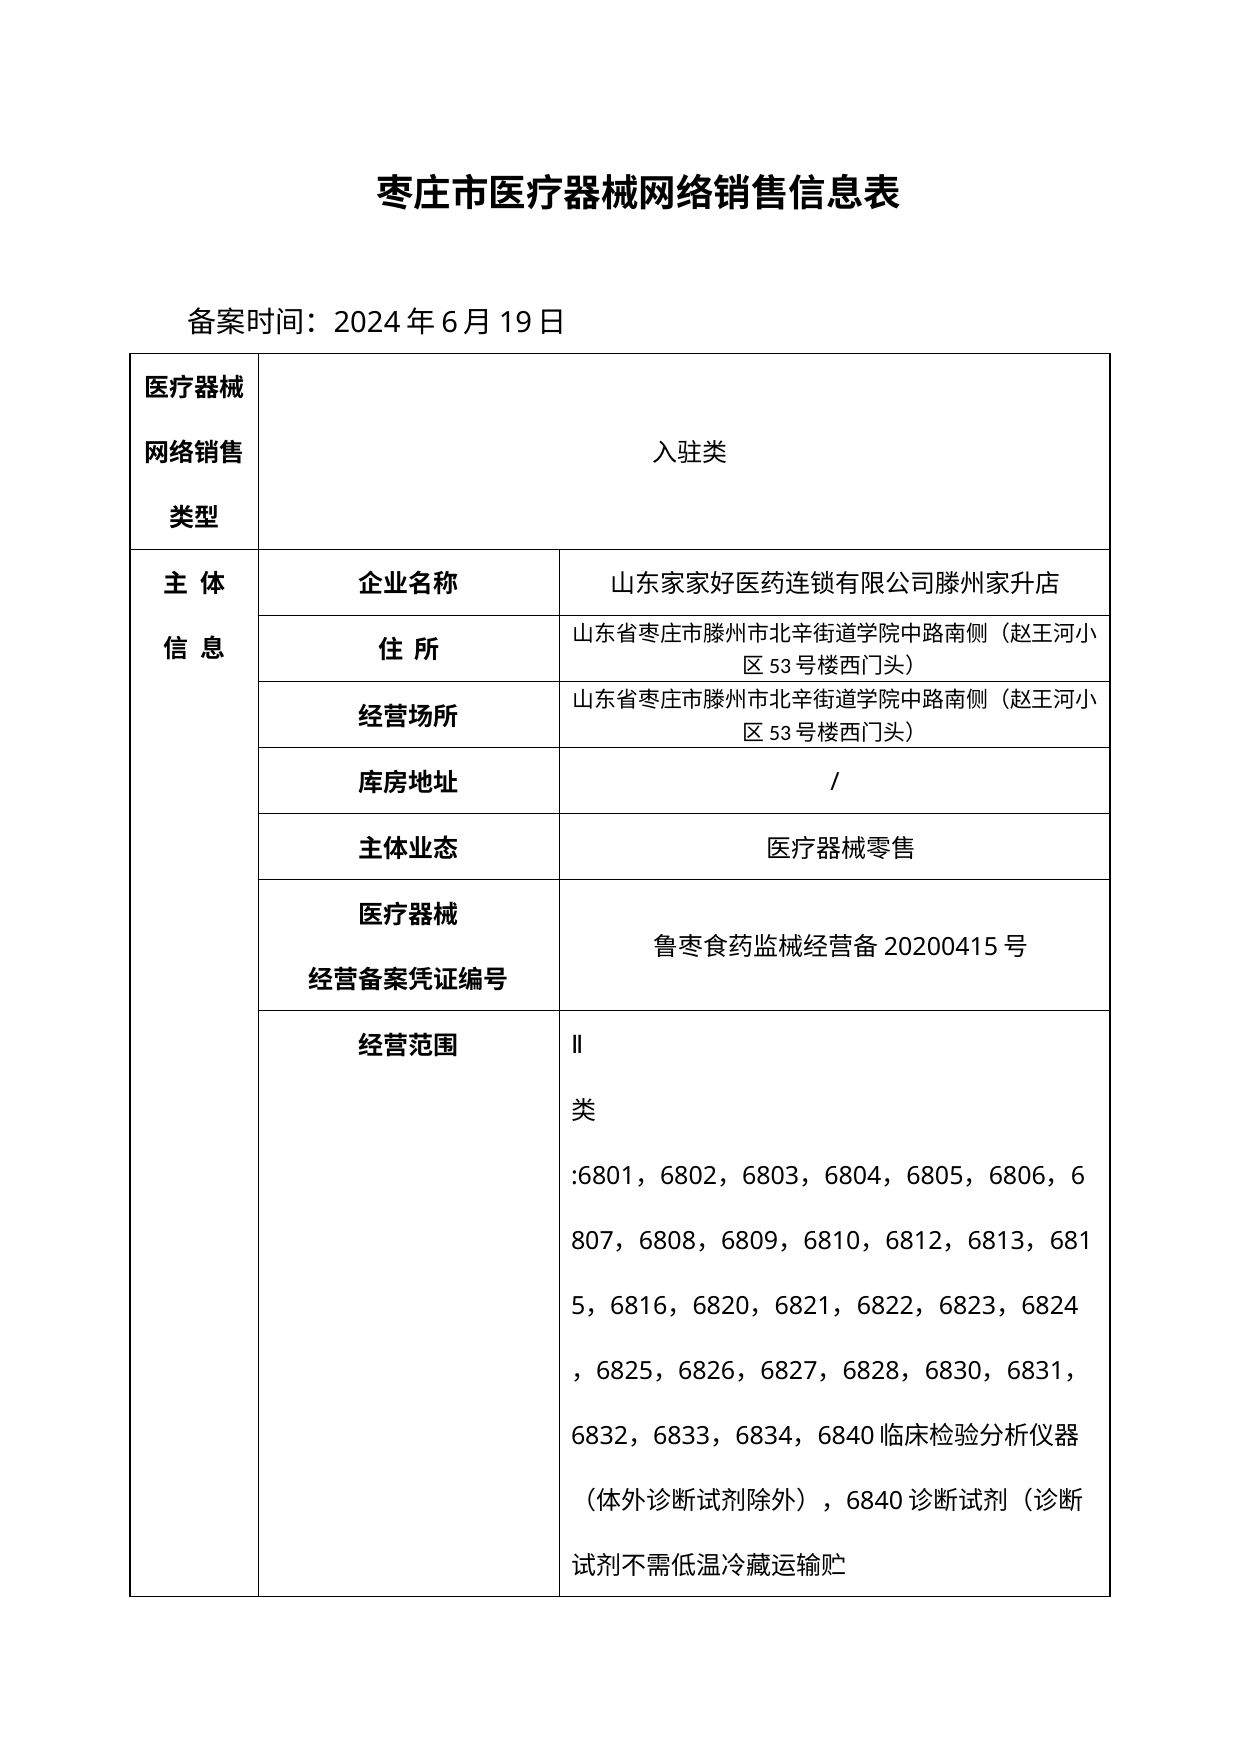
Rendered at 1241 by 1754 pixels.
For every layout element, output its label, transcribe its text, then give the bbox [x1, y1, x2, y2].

table_cell 山东省枣庄市滕州市北辛街道学院中路南侧（赵王河小区53号楼西门头） [560, 682, 1109, 747]
table_cell 鲁枣食药监械经营备20200415号 [560, 880, 1109, 1010]
table_cell 经营范围 [259, 1011, 559, 1596]
text 备案时间：2024年6月19日 [187, 287, 1053, 352]
table_cell 医疗器械 经营备案凭证编号 [259, 880, 559, 1010]
table_cell 主体业态 [259, 814, 559, 879]
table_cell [560, 1011, 1109, 1596]
table_header 入驻类 [259, 354, 1109, 548]
table_cell 住 所 [259, 616, 559, 681]
table_cell 主 体 信 息 [131, 550, 258, 1596]
text 枣庄市医疗器械网络销售信息表 [187, 157, 1053, 222]
table_header 医疗器械 网络销售类型 [131, 354, 258, 548]
table_cell 山东家家好医药连锁有限公司滕州家升店 [560, 550, 1109, 614]
table_cell 库房地址 [259, 748, 559, 813]
table_cell 企业名称 [259, 550, 559, 614]
table_cell / [560, 748, 1109, 813]
table_cell 山东省枣庄市滕州市北辛街道学院中路南侧（赵王河小区53号楼西门头） [560, 616, 1109, 681]
table_cell 医疗器械零售 [560, 814, 1109, 879]
table_cell 经营场所 [259, 682, 559, 747]
